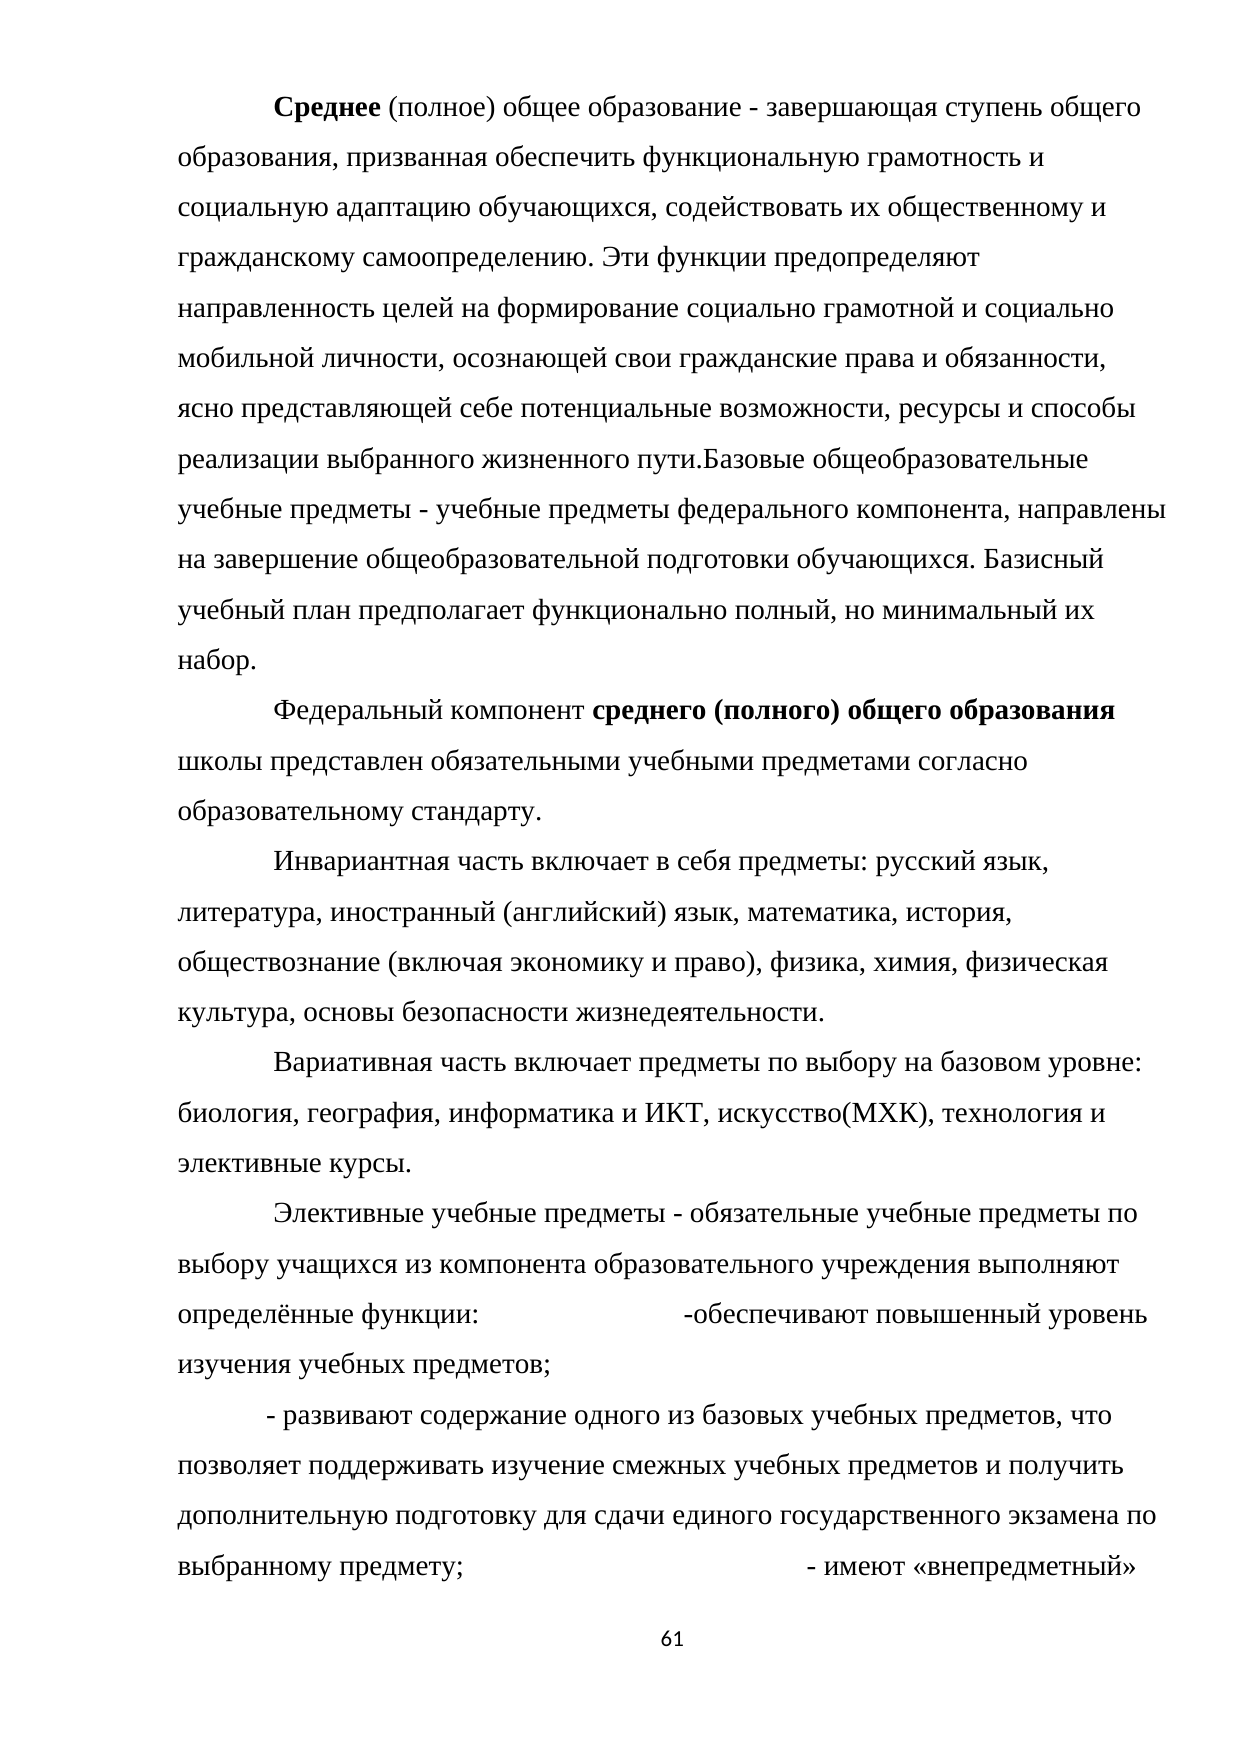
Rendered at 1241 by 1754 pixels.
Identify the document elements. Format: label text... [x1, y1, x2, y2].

text Вариативная часть включает предметы по выбору на базовом уровне: биология, география, информатика и ИКТ, искусство(МХК), технология и элективные курсы. [177, 1044, 1167, 1179]
text Инвариантная часть включает в себя предметы: русский язык, литература, иностранный (английский) язык, математика, история, обществознание (включая экономику и право), физика, химия, физическая культура, основы безопасности жизнедеятельности. [177, 843, 1167, 1028]
text Среднее (полное) общее образование - завершающая ступень общего образования, призванная обеспечить функциональную грамотность и социальную адаптацию обучающихся, содействовать их общественному и гражданскому самоопределению. Эти функции предопределяют направленность целей на формирование социально грамотной и социально мобильной личности, осознающей свои гражданские права и обязанности, ясно представляющей себе потенциальные возможности, ресурсы и способы реализации выбранного жизненного пути.Базовые общеобразовательные учебные предметы - учебные предметы федерального компонента, направлены на завершение общеобразовательной подготовки обучающихся. Базисный учебный план предполагает функционально полный, но минимальный их набор. [177, 89, 1167, 676]
text Федеральный компонент среднего (полного) общего образования школы представлен обязательными учебными предметами согласно образовательному стандарту. [177, 692, 1167, 827]
text Элективные учебные предметы - обязательные учебные предметы по выбору учащихся из компонента образовательного учреждения выполняют определённые функции: -обеспечивают повышенный уровень изучения учебных предметов; [177, 1196, 1167, 1380]
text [177, 1397, 1167, 1581]
